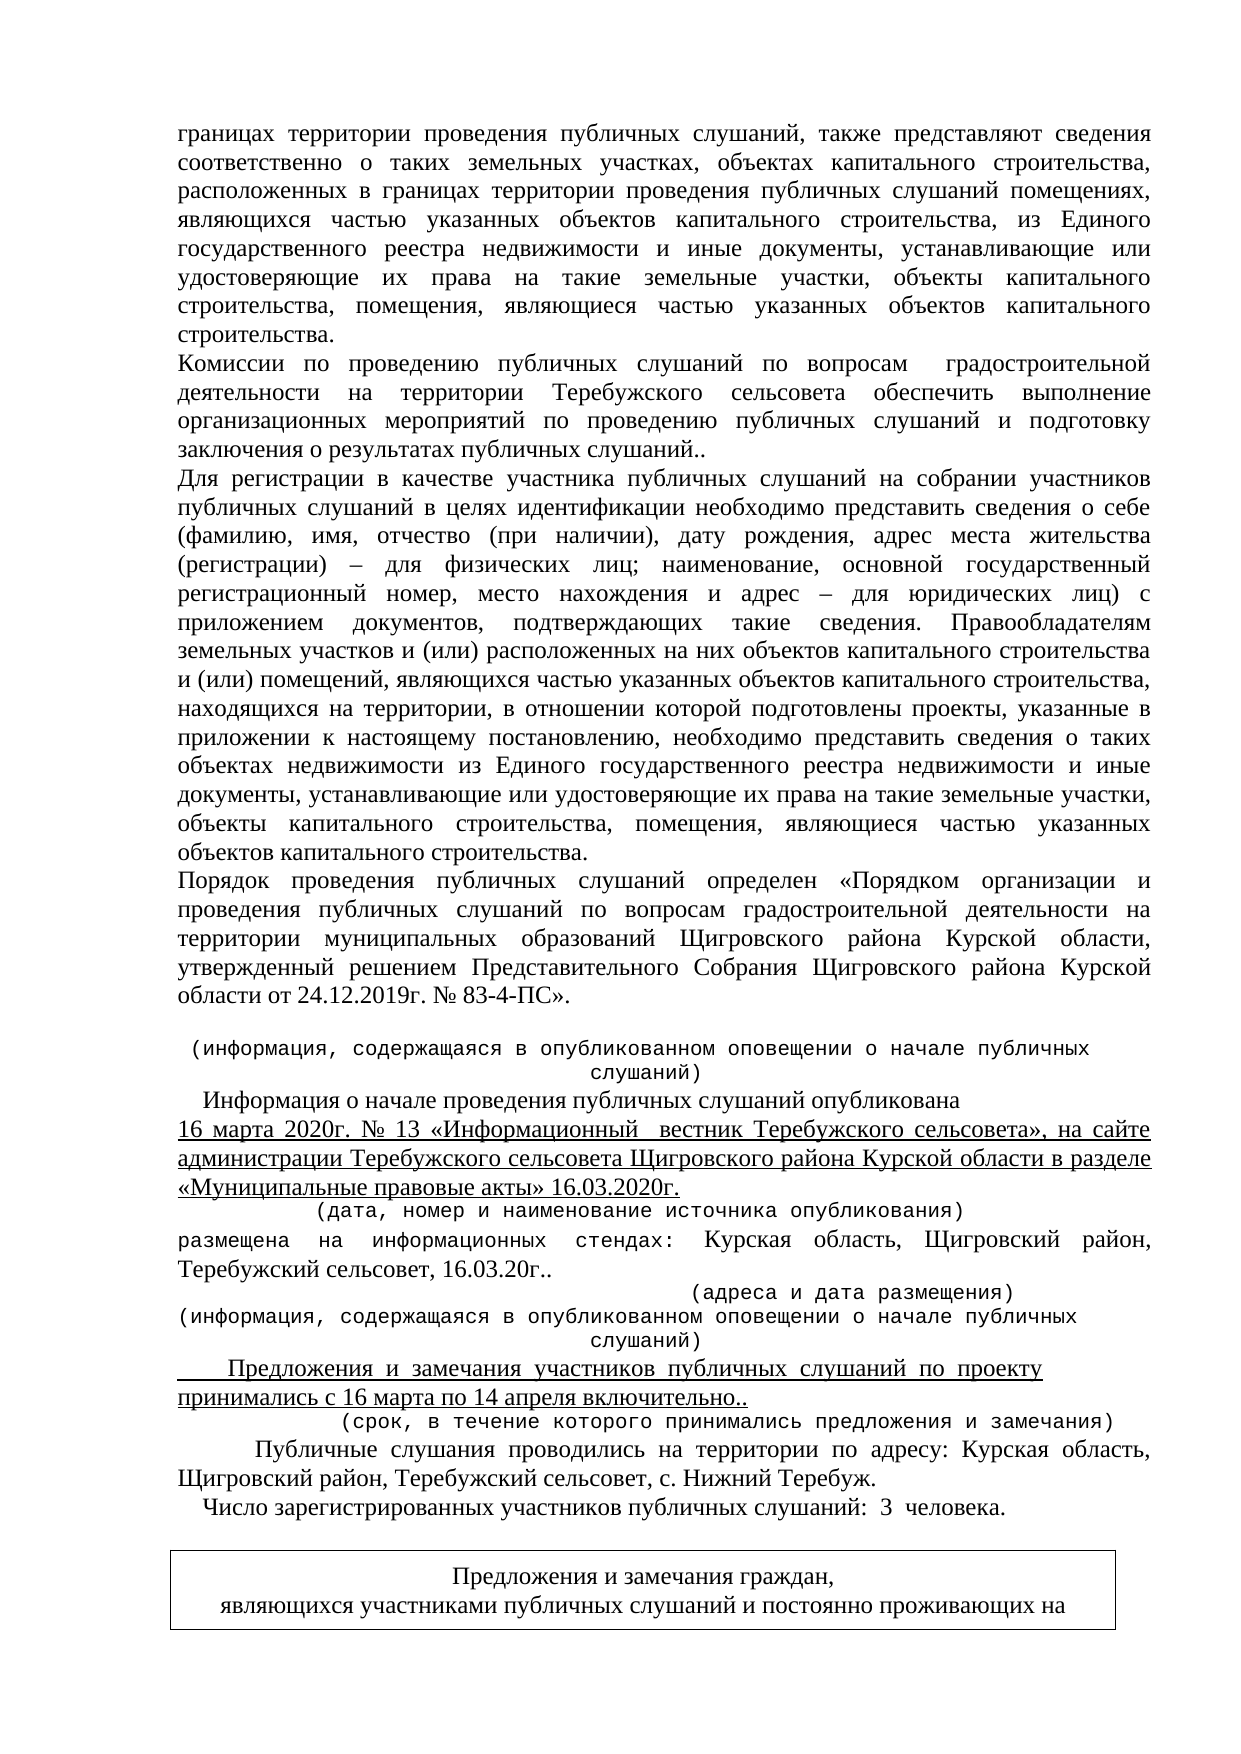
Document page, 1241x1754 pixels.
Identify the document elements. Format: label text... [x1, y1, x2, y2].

text Комиссии по проведению публичных слушаний по вопросам градостроительной деятельности на территории Теребужского сельсовета обеспечить выполнение организационных мероприятий по проведению публичных слушаний и подготовку заключения о результатах публичных слушаний.. [177, 348, 1152, 463]
text 16 марта 2020г. № 13 «Информационный вестник Теребужского сельсовета», на сайте администрации Теребужского сельсовета Щигровского района Курской области в разделе «Муниципальные правовые акты» 16.03.2020г. [177, 1114, 1152, 1168]
text слушаний) [177, 1062, 1152, 1085]
text (информация, содержащаяся в опубликованном оповещении о начале публичных [177, 1306, 1152, 1330]
text Для регистрации в качестве участника публичных слушаний на собрании участников публичных слушаний в целях идентификации необходимо представить сведения о себе (фамилию, имя, отчество (при наличии), дату рождения, адрес места жительства (регистрации) – для физических лиц; наименование, основной государственный регистрационный номер, место нахождения и адрес – для юридических лиц) с приложением документов, подтверждающих такие сведения. Правообладателям земельных участков и (или) расположенных на них объектов капитального строительства и (или) помещений, являющихся частью указанных объектов капитального строительства, находящихся на территории, в отношении которой подготовлены проекты, указанные в приложении к настоящему постановлению, необходимо представить сведения о таких объектах недвижимости из Единого государственного реестра недвижимости и иные документы, устанавливающие или удостоверяющие их права на такие земельные участки, объекты капитального строительства, помещения, являющиеся частью указанных объектов капитального строительства. [177, 463, 1152, 866]
text 16 марта 2020г. № 13 «Информационный вестник Теребужского сельсовета», на сайте администрации Теребужского сельсовета Щигровского района Курской области в разделе «Муниципальные правовые акты» 16.03.2020г. [177, 1169, 1152, 1200]
text (адреса и дата размещения) [177, 1282, 1152, 1306]
text Порядок проведения публичных слушаний определен «Порядком организации и проведения публичных слушаний по вопросам градостроительной деятельности на территории муниципальных образований Щигровского района Курской области, утвержденный решением Представительного Собрания Щигровского района Курской области от 24.12.2019г. № 83-4-ПС». [177, 866, 1152, 1009]
text (информация, содержащаяся в опубликованном оповещении о начале публичных [177, 1038, 1152, 1062]
text Публичные слушания проводились на территории по адресу: Курская область, Щигровский район, Теребужский сельсовет, с. Нижний Теребуж. [177, 1434, 1152, 1492]
text Информация о начале проведения публичных слушаний опубликована [177, 1085, 1152, 1114]
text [177, 118, 1152, 348]
text размещена на информационных стендах: Курская область, Щигровский район, Теребужский сельсовет, 16.03.20г.. [177, 1224, 1152, 1282]
text слушаний) [177, 1330, 1152, 1353]
text (срок, в течение которого принимались предложения и замечания) [177, 1411, 1152, 1434]
text Предложения и замечания участников публичных слушаний по проекту [177, 1353, 1152, 1382]
text Число зарегистрированных участников публичных слушаний: 3 человека. [177, 1492, 1152, 1521]
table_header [171, 1551, 1115, 1629]
text принимались с 16 марта по 14 апреля включительно.. [177, 1382, 1152, 1411]
text (дата, номер и наименование источника опубликования) [177, 1200, 1152, 1224]
